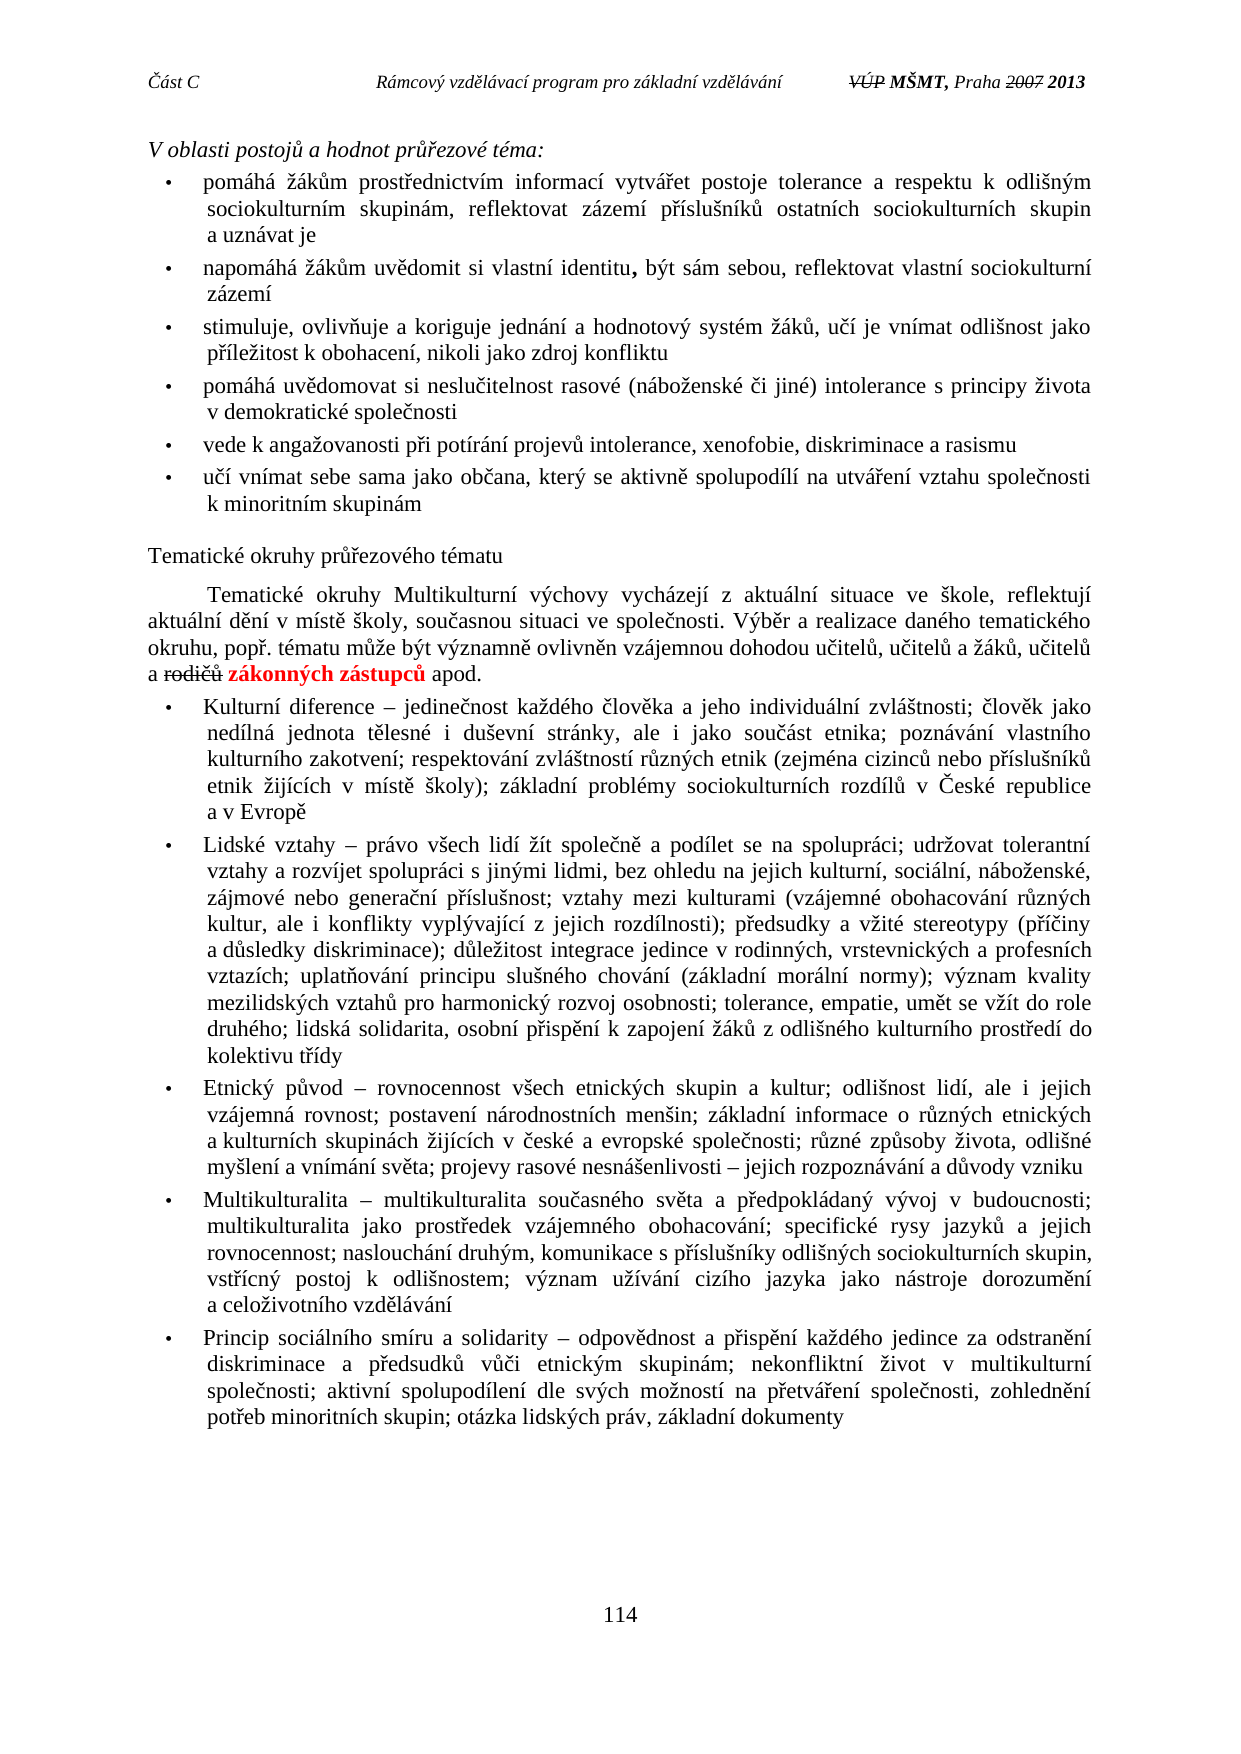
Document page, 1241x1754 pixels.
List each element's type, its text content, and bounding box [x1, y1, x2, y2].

list Kulturní diference – jedinečnost každého člověka a jeho individuální zvláštnosti; člověk jako nedílná jednota tělesné i duševní stránky, ale i jako součást etnika; poznávání vlastního kulturního zakotvení; respektování zvláštností různých etnik (zejména cizinců nebo příslušníků etnik žijících v místě školy); základní problémy sociokulturních rozdílů v České republice a v Evropě [165, 693, 1092, 824]
list stimuluje, ovlivňuje a koriguje jednání a hodnotový systém žáků, učí je vnímat odlišnost jako příležitost k obohacení, nikoli jako zdroj konfliktu [165, 313, 1092, 365]
list vede k angažovanosti při potírání projevů intolerance, xenofobie, diskriminace a rasismu [165, 431, 1092, 457]
text Tematické okruhy průřezového tématu [148, 542, 1092, 569]
list napomáhá žákům uvědomit si vlastní identitu, být sám sebou, reflektovat vlastní sociokulturní zázemí [165, 254, 1092, 306]
list učí vnímat sebe sama jako občana, který se aktivně spolupodílí na utváření vztahu společnosti k minoritním skupinám [165, 463, 1092, 516]
list Multikulturalita – multikulturalita současného světa a předpokládaný vývoj v budoucnosti; multikulturalita jako prostředek vzájemného obohacování; specifické rysy jazyků a jejich rovnocennost; naslouchání druhým, komunikace s příslušníky odlišných sociokulturních skupin, vstřícný postoj k odlišnostem; význam užívání cizího jazyka jako nástroje dorozumění a celoživotního vzdělávání [165, 1186, 1092, 1318]
list pomáhá žákům prostřednictvím informací vytvářet postoje tolerance a respektu k odlišným sociokulturním skupinám, reflektovat zázemí příslušníků ostatních sociokulturních skupin a uznávat je [165, 168, 1092, 247]
list Lidské vztahy – právo všech lidí žít společně a podílet se na spolupráci; udržovat tolerantní vztahy a rozvíjet spolupráci s jinými lidmi, bez ohledu na jejich kulturní, sociální, náboženské, zájmové nebo generační příslušnost; vztahy mezi kulturami (vzájemné obohacování různých kultur, ale i konflikty vyplývající z jejich rozdílnosti); předsudky a vžité stereotypy (příčiny a důsledky diskriminace); důležitost integrace jedince v rodinných, vrstevnických a profesních vztazích; uplatňování principu slušného chování (základní morální normy); význam kvality mezilidských vztahů pro harmonický rozvoj osobnosti; tolerance, empatie, umět se vžít do role druhého; lidská solidarita, osobní přispění k zapojení žáků z odlišného kulturního prostředí do kolektivu třídy [165, 831, 1092, 1068]
list Etnický původ – rovnocennost všech etnických skupin a kultur; odlišnost lidí, ale i jejich vzájemná rovnost; postavení národnostních menšin; základní informace o různých etnických a kulturních skupinách žijících v české a evropské společnosti; různé způsoby života, odlišné myšlení a vnímání světa; projevy rasové nesnášenlivosti – jejich rozpoznávání a důvody vzniku [165, 1074, 1092, 1180]
text Tematické okruhy Multikulturní výchovy vycházejí z aktuální situace ve škole, reflektují aktuální dění v místě školy, současnou situaci ve společnosti. Výběr a realizace daného tematického okruhu, popř. tématu může být významně ovlivněn vzájemnou dohodou učitelů, učitelů a žáků, učitelů a rodičů zákonných zástupců apod. [148, 581, 1092, 687]
text V oblasti postojů a hodnot průřezové téma: [148, 136, 1092, 162]
list pomáhá uvědomovat si neslučitelnost rasové (náboženské či jiné) intolerance s principy života v demokratické společnosti [165, 372, 1092, 424]
list Princip sociálního smíru a solidarity – odpovědnost a přispění každého jedince za odstranění diskriminace a předsudků vůči etnickým skupinám; nekonfliktní život v multikulturní společnosti; aktivní spolupodílení dle svých možností na přetváření společnosti, zohlednění potřeb minoritních skupin; otázka lidských práv, základní dokumenty [165, 1324, 1092, 1429]
